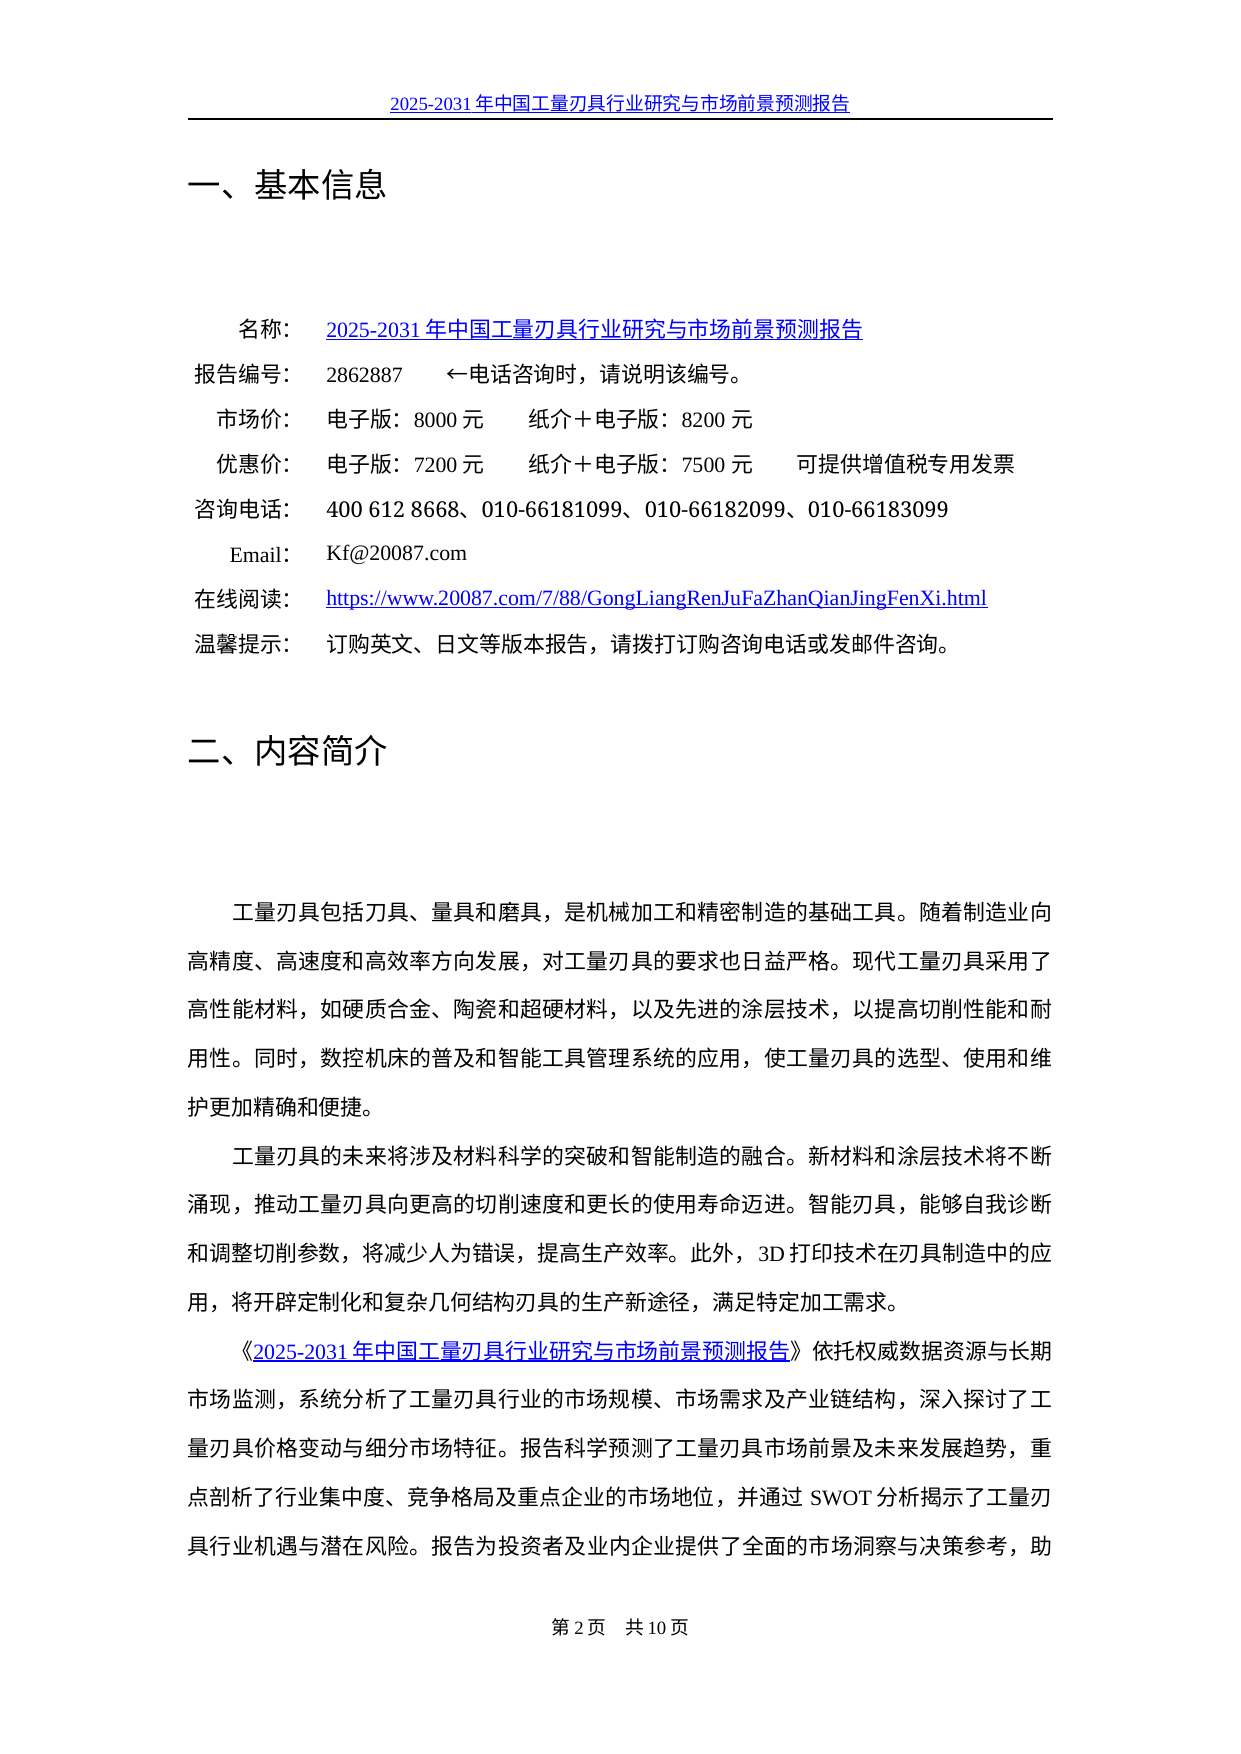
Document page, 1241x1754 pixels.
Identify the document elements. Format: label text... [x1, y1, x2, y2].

table_cell Kf@20087.com [315, 537, 1073, 582]
table_cell 在线阅读： [167, 582, 315, 627]
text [187, 894, 1053, 1561]
title 一、基本信息 [187, 150, 1053, 215]
table_cell 订购英文、日文等版本报告，请拨打订购咨询电话或发邮件咨询。 [315, 627, 1073, 672]
title 二、内容简介 [187, 717, 1053, 782]
table_cell 温馨提示： [167, 627, 315, 672]
table_cell 优惠价： [167, 447, 315, 492]
table_cell 400 612 8668、010-66181099、010-66182099、010-66183099 [315, 492, 1073, 537]
table_cell [315, 582, 1073, 627]
table_cell Email： [167, 537, 315, 582]
table_cell 电子版：8000 元 纸介＋电子版：8200 元 [315, 402, 1073, 447]
table_header 名称： [167, 312, 315, 357]
table_header 2025-2031年中国工量刃具行业研究与市场前景预测报告 [315, 312, 1073, 357]
table_cell 报告编号： [167, 357, 315, 402]
table_cell 2862887 ←电话咨询时，请说明该编号。 [315, 357, 1073, 402]
table_cell 电子版：7200 元 纸介＋电子版：7500 元 可提供增值税专用发票 [315, 447, 1073, 492]
table_cell 咨询电话： [167, 492, 315, 537]
table_cell 市场价： [167, 402, 315, 447]
